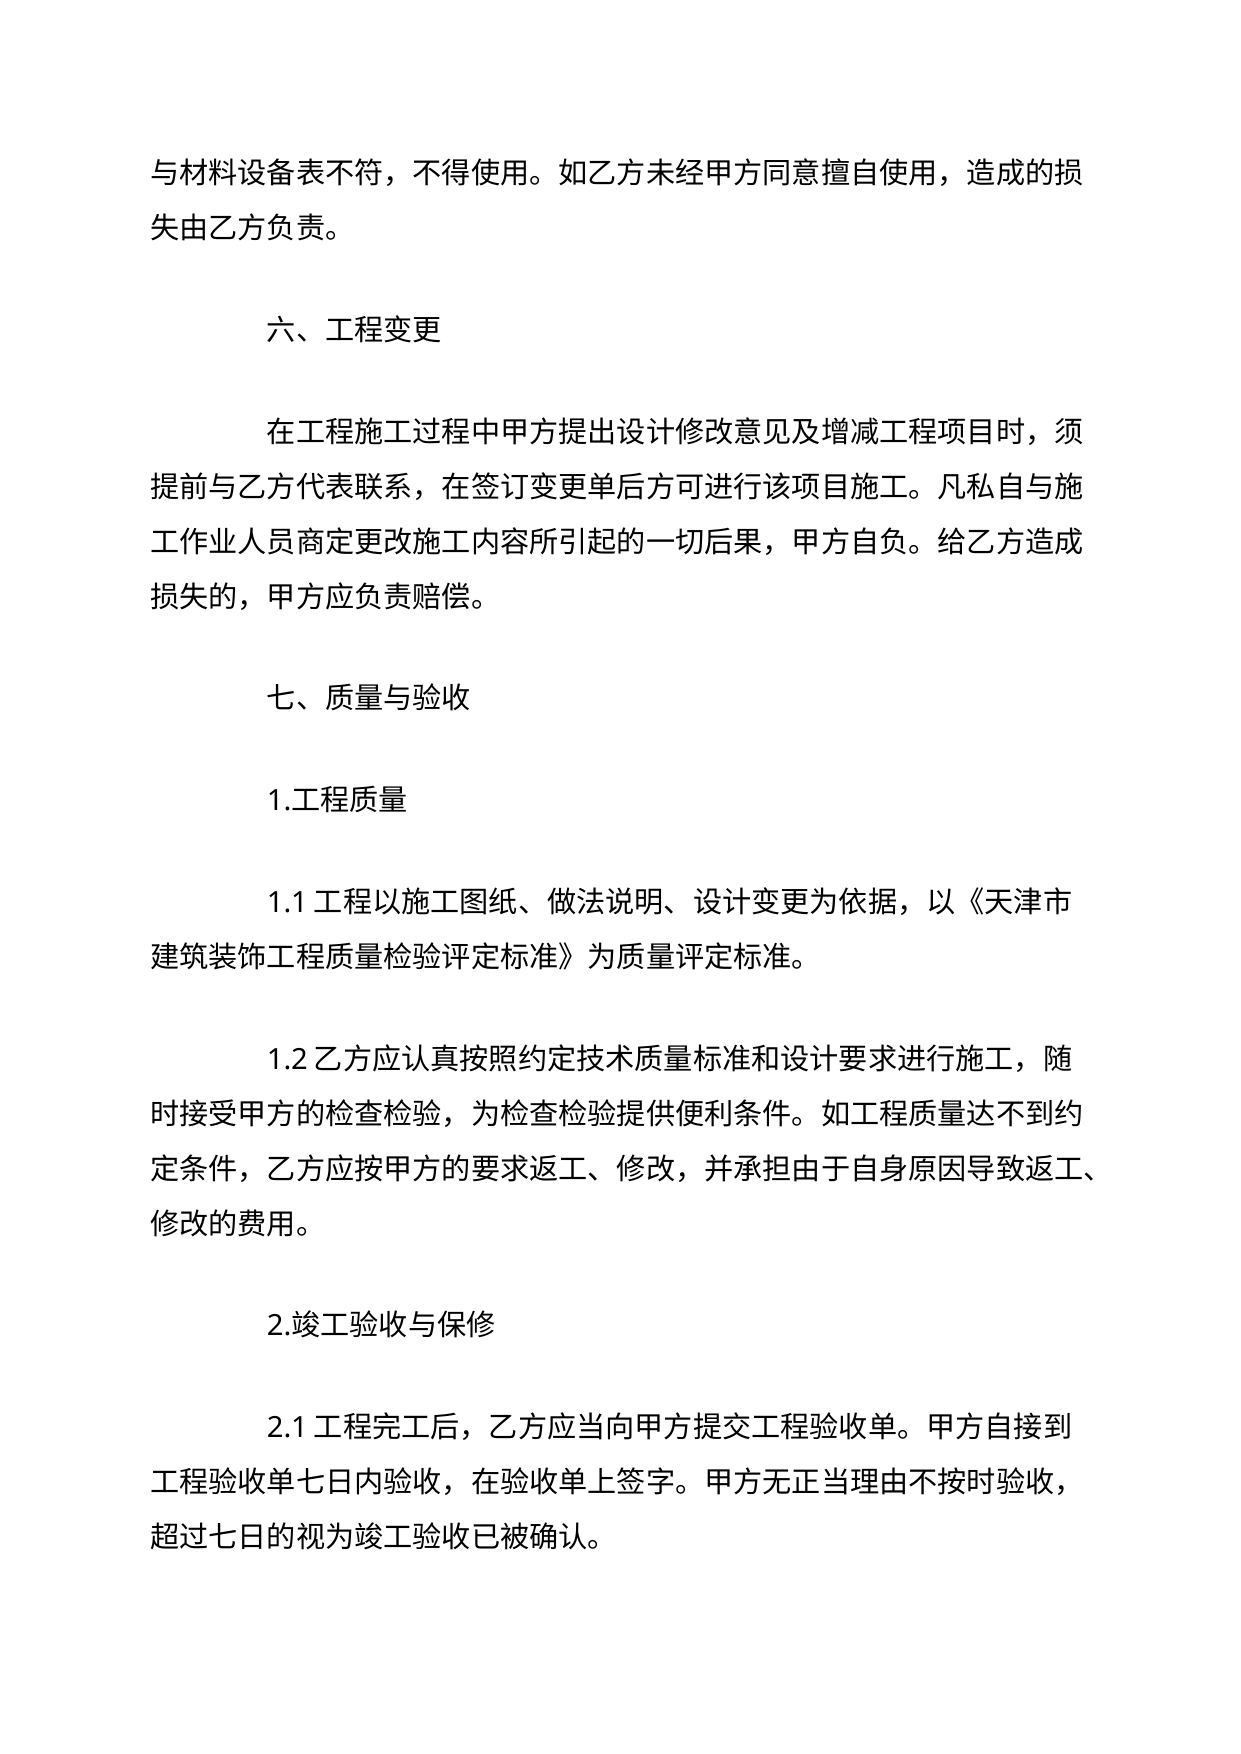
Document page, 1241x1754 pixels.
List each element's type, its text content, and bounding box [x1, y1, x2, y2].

text 1.2乙方应认真按照约定技术质量标准和设计要求进行施工，随时接受甲方的检查检验，为检查检验提供便利条件。如工程质量达不到约定条件，乙方应按甲方的要求返工、修改，并承担由于自身原因导致返工、修改的费用。 [150, 1035, 1090, 1242]
text 2.1工程完工后，乙方应当向甲方提交工程验收单。甲方自接到工程验收单七日内验收，在验收单上签字。甲方无正当理由不按时验收，超过七日的视为竣工验收已被确认。 [150, 1404, 1090, 1556]
text 六、工程变更 [150, 307, 1090, 349]
text 在工程施工过程中甲方提出设计修改意见及增减工程项目时，须提前与乙方代表联系，在签订变更单后方可进行该项目施工。凡私自与施工作业人员商定更改施工内容所引起的一切后果，甲方自负。给乙方造成损失的，甲方应负责赔偿。 [150, 408, 1090, 615]
text 1.1工程以施工图纸、做法说明、设计变更为依据，以《天津市建筑装饰工程质量检验评定标准》为质量评定标准。 [150, 879, 1090, 976]
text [150, 150, 1090, 247]
text 1.工程质量 [150, 777, 1090, 819]
text 七、质量与验收 [150, 675, 1090, 717]
text 2.竣工验收与保修 [150, 1302, 1090, 1344]
